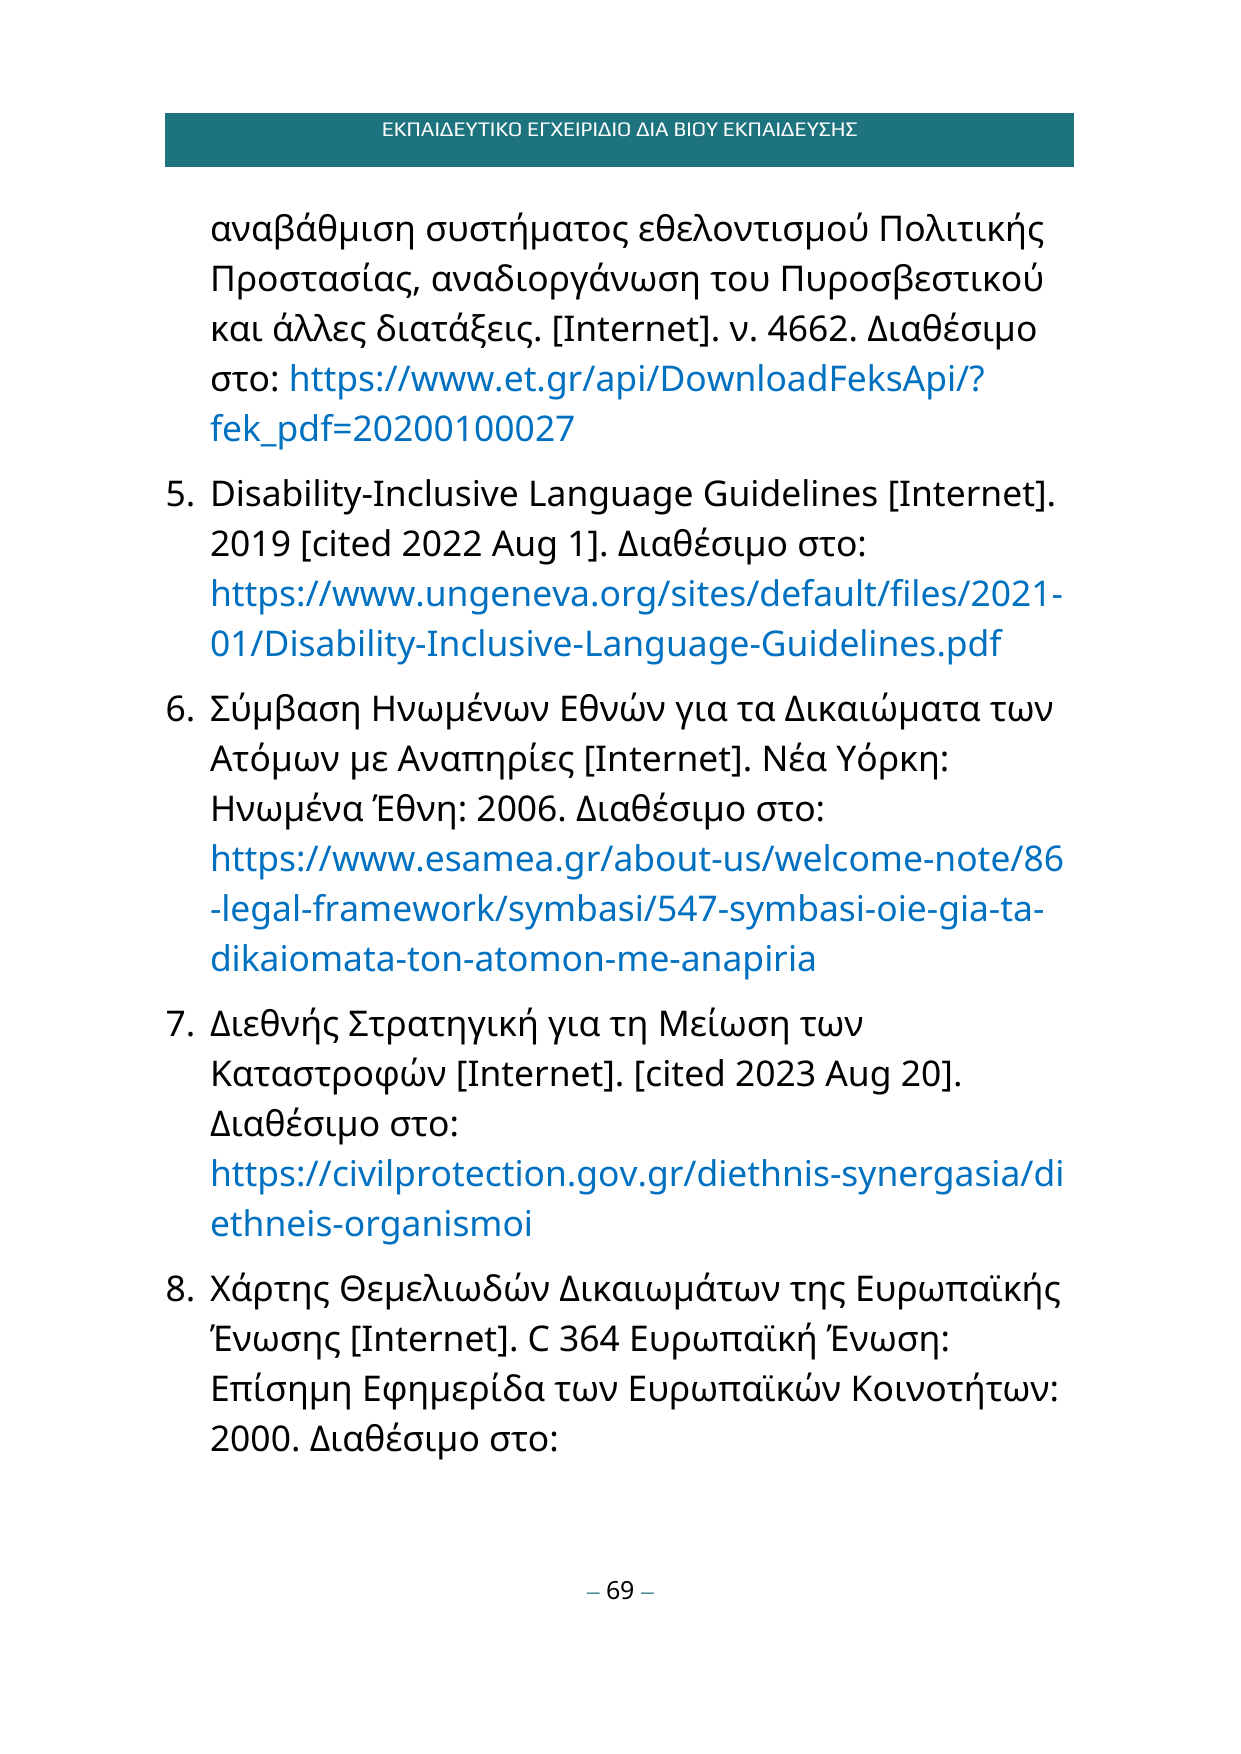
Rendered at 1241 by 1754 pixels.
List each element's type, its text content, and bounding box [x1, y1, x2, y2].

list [165, 203, 1075, 452]
list Διεθνής Στρατηγική για τη Μείωση των Καταστροφών [Internet]. [cited 2023 Aug 20]. Διαθέσιμο στο: https://civilprotection.gov.gr/diethnis-synergasia/diethneis-organismoi [165, 998, 1075, 1247]
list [165, 1263, 1075, 1462]
list Σύμβαση Ηνωμένων Εθνών για τα Δικαιώματα των Ατόμων με Αναπηρίες [Internet]. Νέα Υόρκη: Ηνωμένα Έθνη: 2006. Διαθέσιμο στο: https://www.esamea.gr/about-us/welcome-note/86-legal-framework/symbasi/547-symbasi-oie-gia-ta-dikaiomata-ton-atomon-me-anapiria [165, 683, 1075, 982]
list Disability-Inclusive Language Guidelines [Internet]. 2019 [cited 2022 Aug 1]. Διαθέσιμο στο: https://www.ungeneva.org/sites/default/files/2021-01/Disability-Inclusive-Language-Guidelines.pdf [165, 468, 1075, 667]
